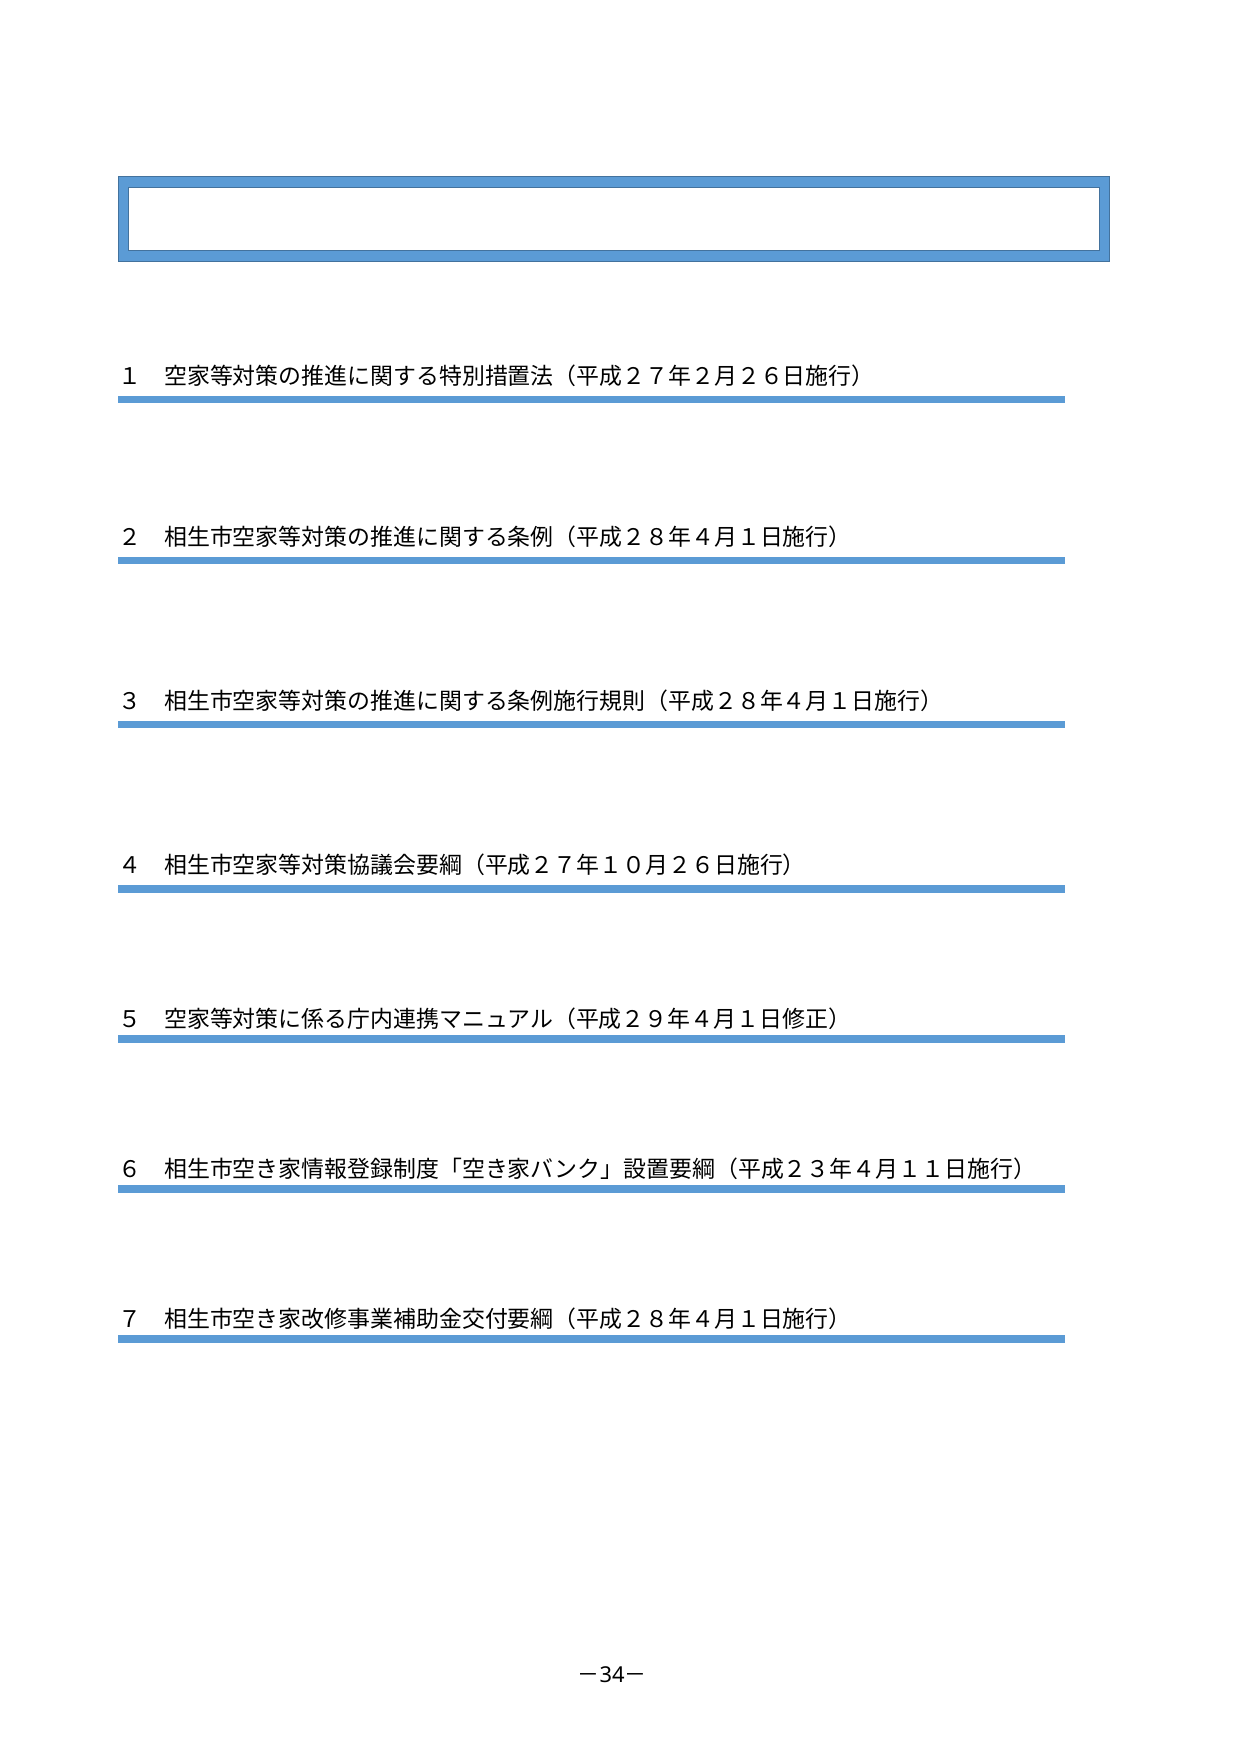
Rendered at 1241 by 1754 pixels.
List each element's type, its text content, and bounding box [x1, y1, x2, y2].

text ６ 相生市空き家情報登録制度「空き家バンク」設置要綱（平成２３年４月１１日施行） [118, 1148, 1122, 1186]
text ５ 空家等対策に係る庁内連携マニュアル（平成２９年４月１日修正） [118, 998, 1122, 1036]
text ２ 相生市空家等対策の推進に関する条例（平成２８年４月１日施行） [118, 516, 1122, 554]
text ３ 相生市空家等対策の推進に関する条例施行規則（平成２８年４月１日施行） [118, 681, 1122, 718]
text ７ 相生市空き家改修事業補助金交付要綱（平成２８年４月１日施行） [118, 1298, 1122, 1336]
text ４ 相生市空家等対策協議会要綱（平成２７年１０月２６日施行） [118, 845, 1122, 882]
text １ 空家等対策の推進に関する特別措置法（平成２７年２月２６日施行） [118, 356, 1122, 393]
